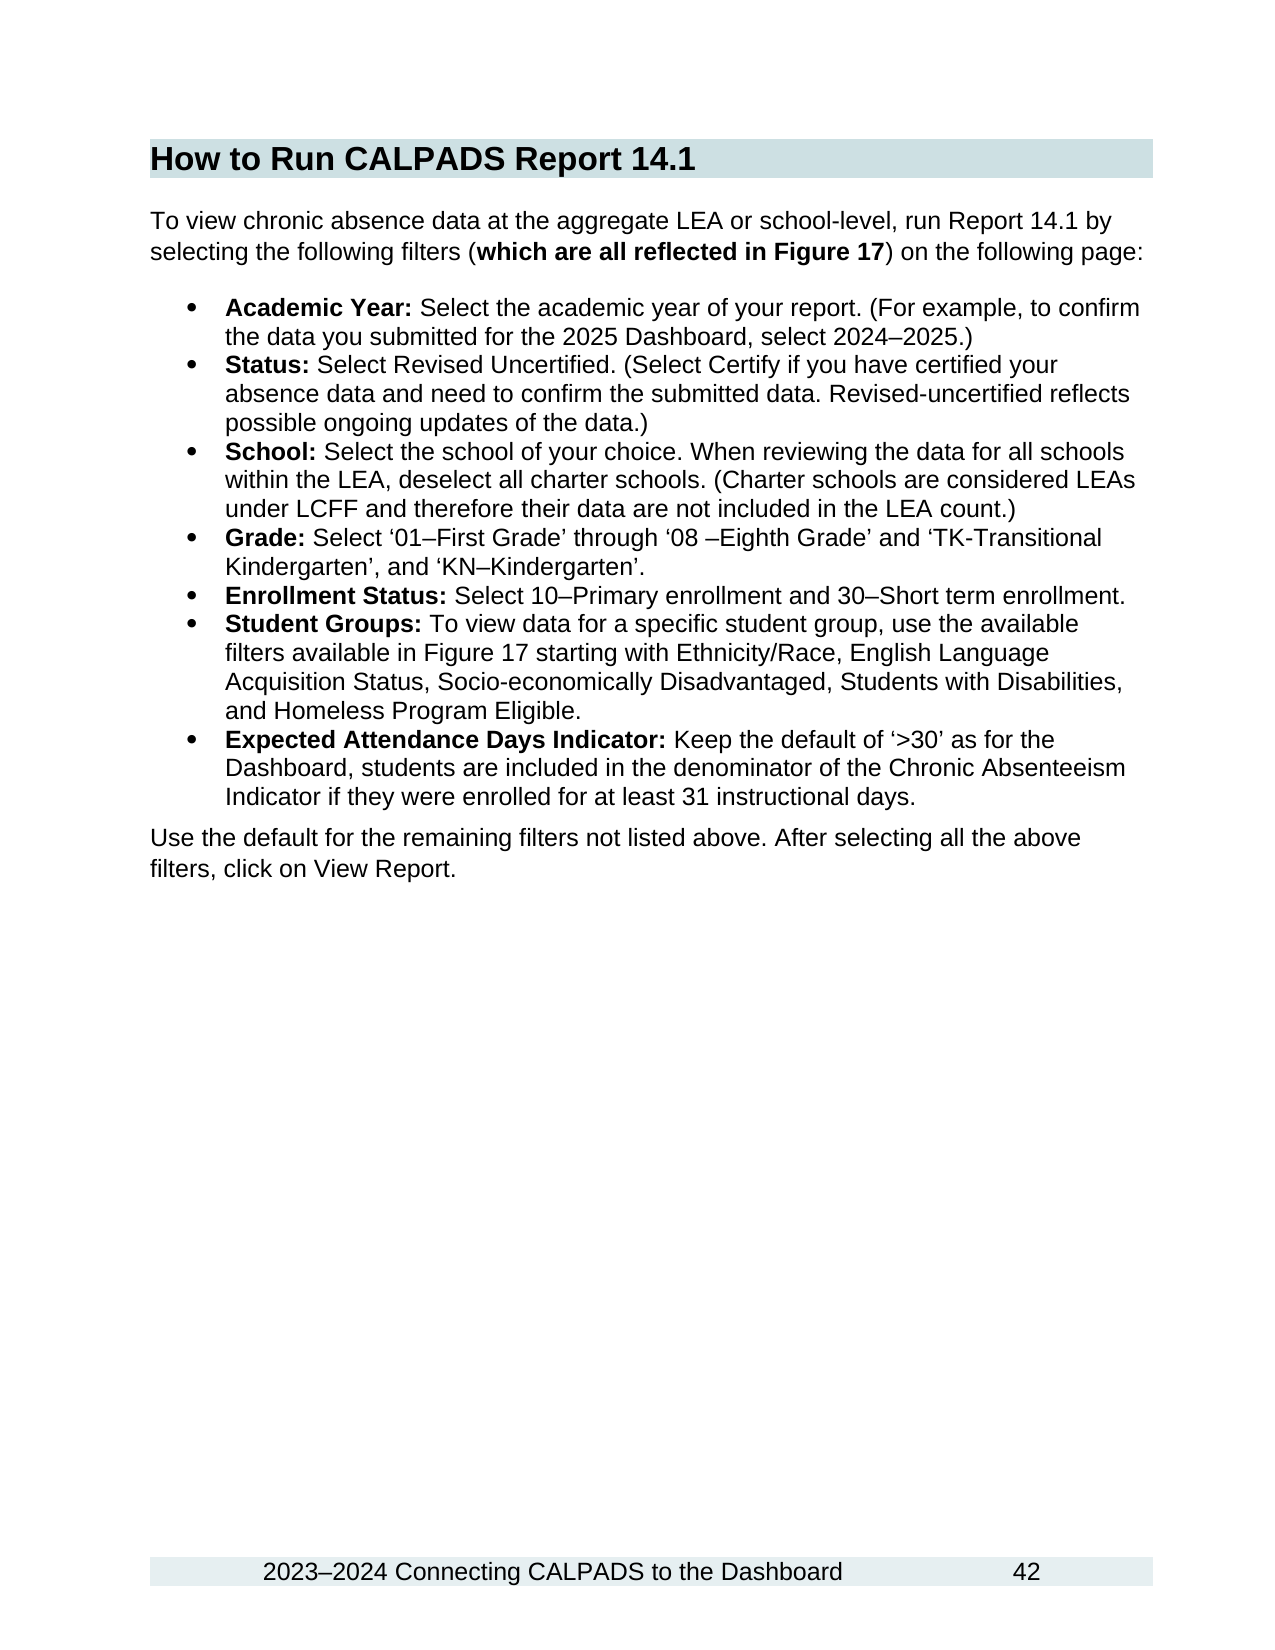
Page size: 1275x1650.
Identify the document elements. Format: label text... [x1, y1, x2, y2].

list Academic Year: Select the academic year of your report. (For example, to confirm the data you submitted for the 2025 Dashboard, select 2024–2025.) [187, 293, 1143, 350]
list Grade: Select ‘01–First Grade’ through ‘08 –Eighth Grade’ and ‘TK-Transitional Kindergarten’, and ‘KN–Kindergarten’. [187, 523, 1143, 581]
list Enrollment Status: Select 10–Primary enrollment and 30–Short term enrollment. [187, 581, 1143, 609]
list Status: Select Revised Uncertified. (Select Certify if you have certified your absence data and need to confirm the submitted data. Revised-uncertified reflects possible ongoing updates of the data.) [187, 350, 1143, 437]
text To view chronic absence data at the aggregate LEA or school-level, run Report 14.1 by selecting the following filters (which are all reflected in Figure 17) on the following page: [150, 206, 1153, 265]
text Use the default for the remaining filters not listed above. After selecting all the above filters, click on View Report. [150, 823, 1153, 883]
list Expected Attendance Days Indicator: Keep the default of ‘>30’ as for the Dashboard, students are included in the denominator of the Chronic Absenteeism Indicator if they were enrolled for at least 31 instructional days. [187, 724, 1143, 811]
subtitle How to Run CALPADS Report 14.1 [150, 139, 1153, 178]
list School: Select the school of your choice. When reviewing the data for all schools within the LEA, deselect all charter schools. (Charter schools are considered LEAs under LCFF and therefore their data are not included in the LEA count.) [187, 437, 1143, 523]
list Student Groups: To view data for a specific student group, use the available filters available in Figure 17 starting with Ethnicity/Race, English Language Acquisition Status, Socio-economically Disadvantaged, Students with Disabilities, and Homeless Program Eligible. [187, 609, 1143, 724]
